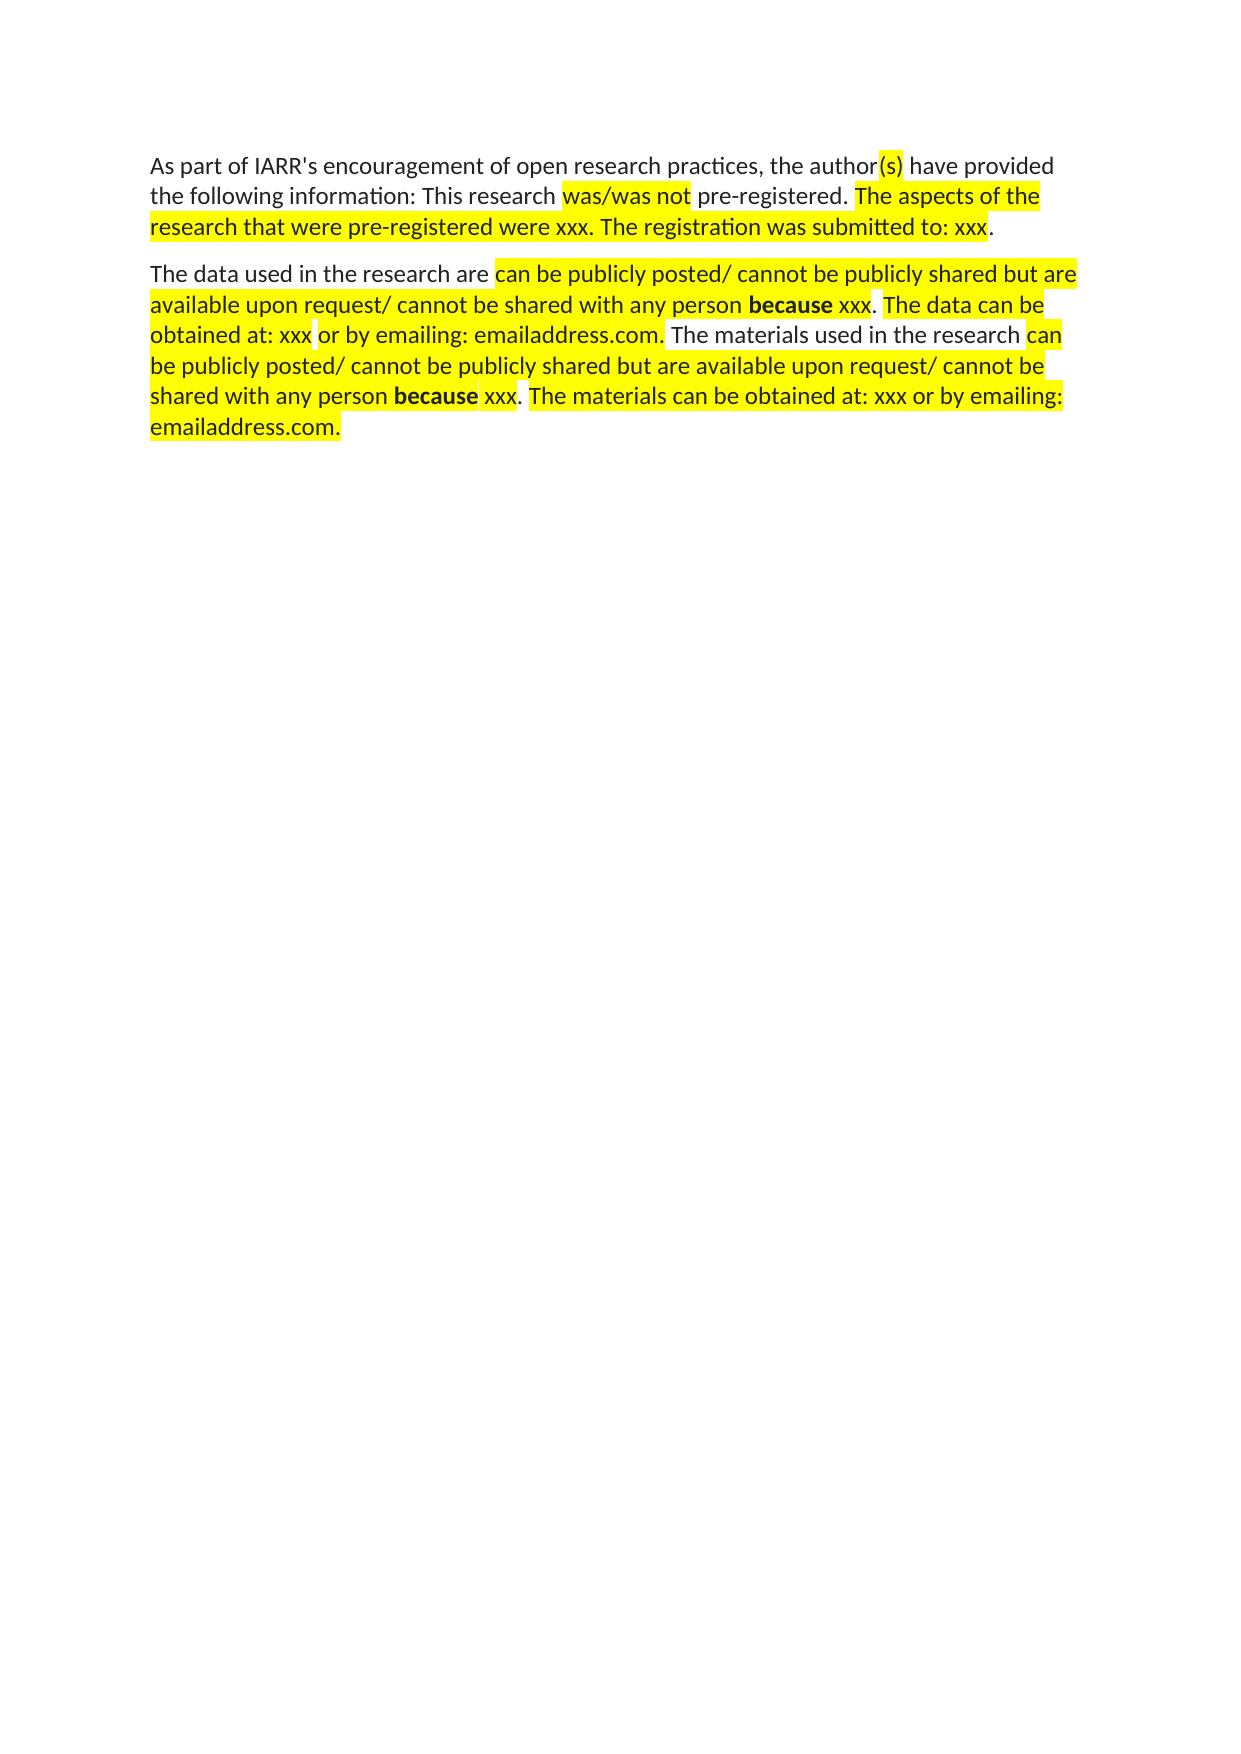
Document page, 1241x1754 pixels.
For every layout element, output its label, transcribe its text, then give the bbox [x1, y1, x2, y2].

text The data used in the research are can be publicly posted/ cannot be publicly shared but are available upon request/ cannot be shared with any person because xxx. The data can be obtained at: xxx or by emailing: emailaddress.com. The materials used in the research can be publicly posted/ cannot be publicly shared but are available upon request/ cannot be shared with any person because xxx. The materials can be obtained at: xxx or by emailing: emailaddress.com. [341, 258, 1090, 441]
text As part of IARR's encouragement of open research practices, the author(s) have provided the following information: This research was/was not pre-registered. The aspects of the research that were pre-registered were xxx. The registration was submitted to: xxx. [150, 150, 879, 211]
text As part of IARR's encouragement of open research practices, the author(s) have provided the following information: This research was/was not pre-registered. The aspects of the research that were pre-registered were xxx. The registration was submitted to: xxx. [903, 150, 1090, 242]
